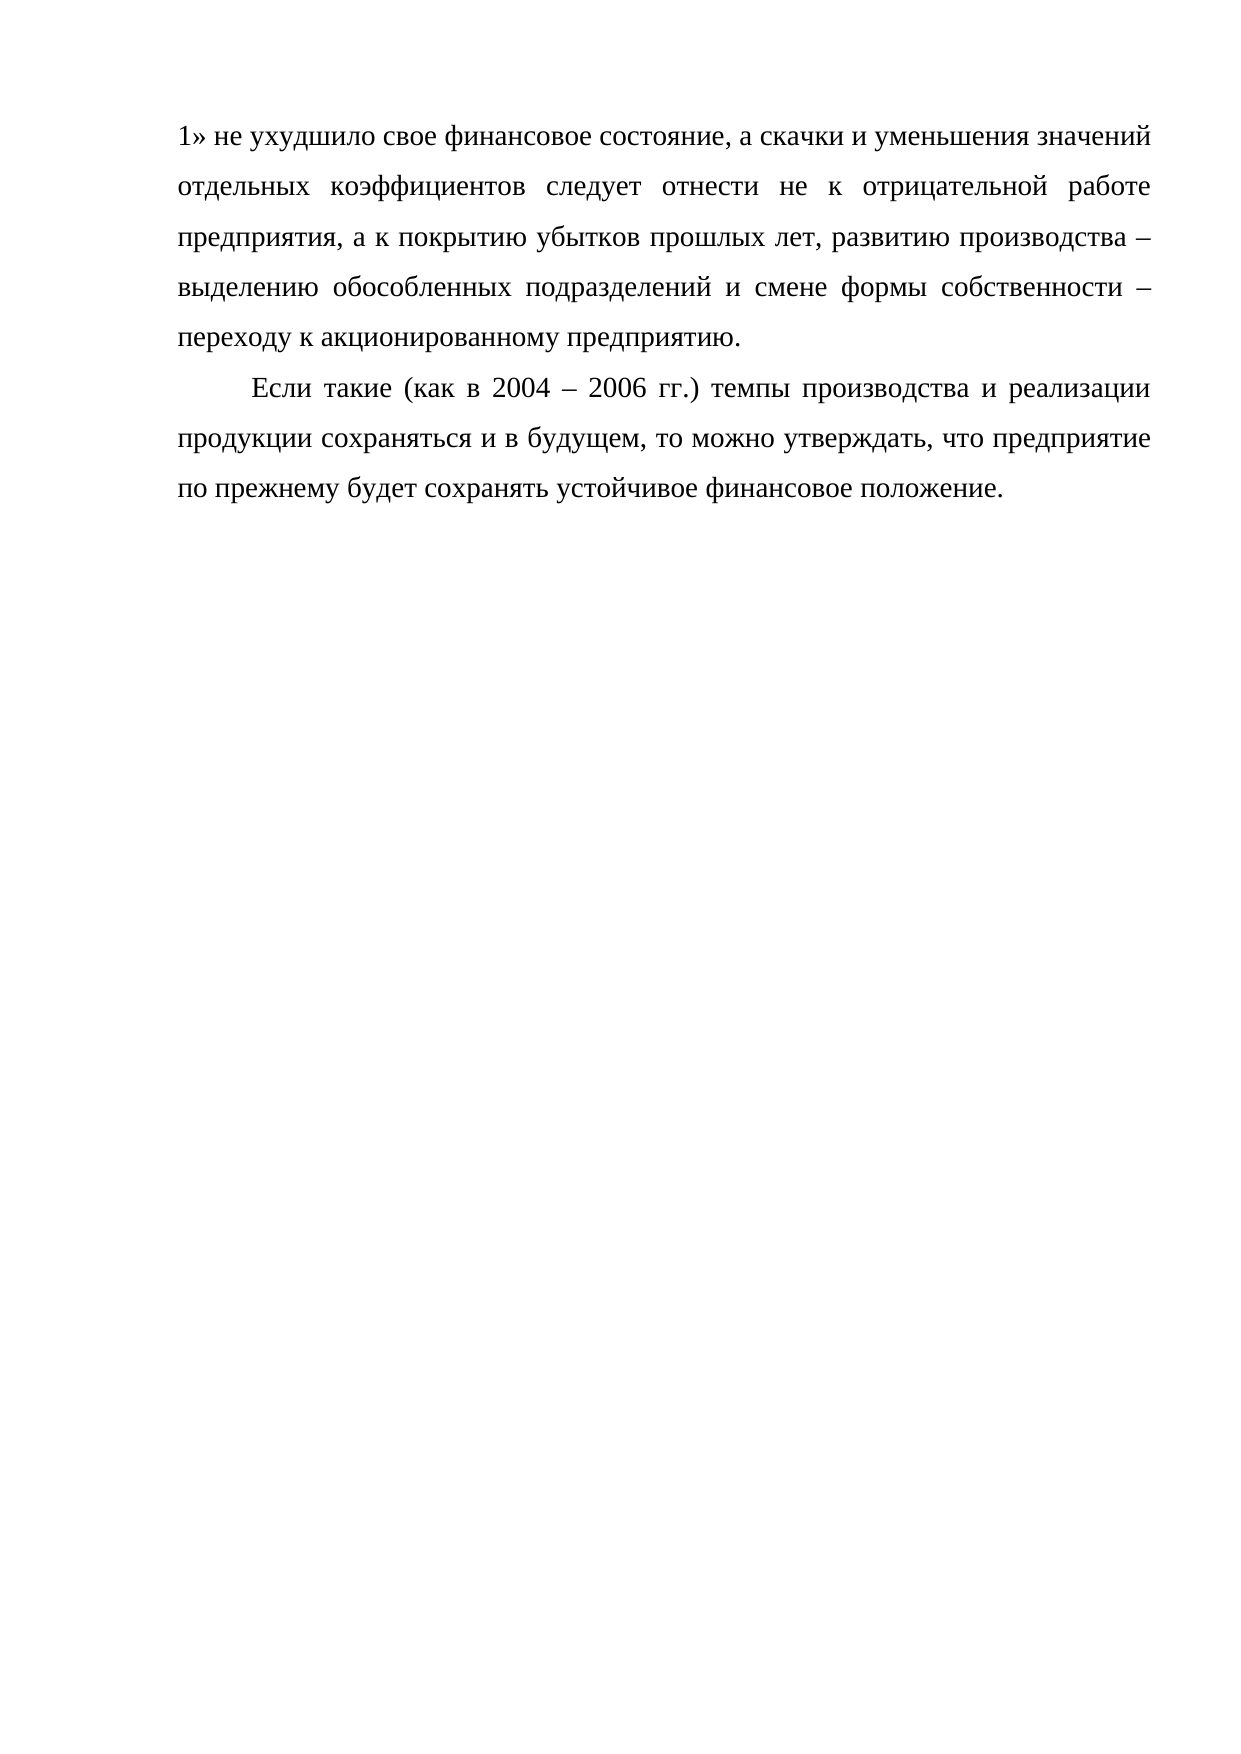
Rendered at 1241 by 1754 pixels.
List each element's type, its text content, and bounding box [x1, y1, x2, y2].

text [177, 118, 1152, 353]
text Если такие (как в 2004 – 2006 гг.) темпы производства и реализации продукции сохраняться и в будущем, то можно утверждать, что предприятие по прежнему будет сохранять устойчивое финансовое положение. [177, 370, 1152, 504]
